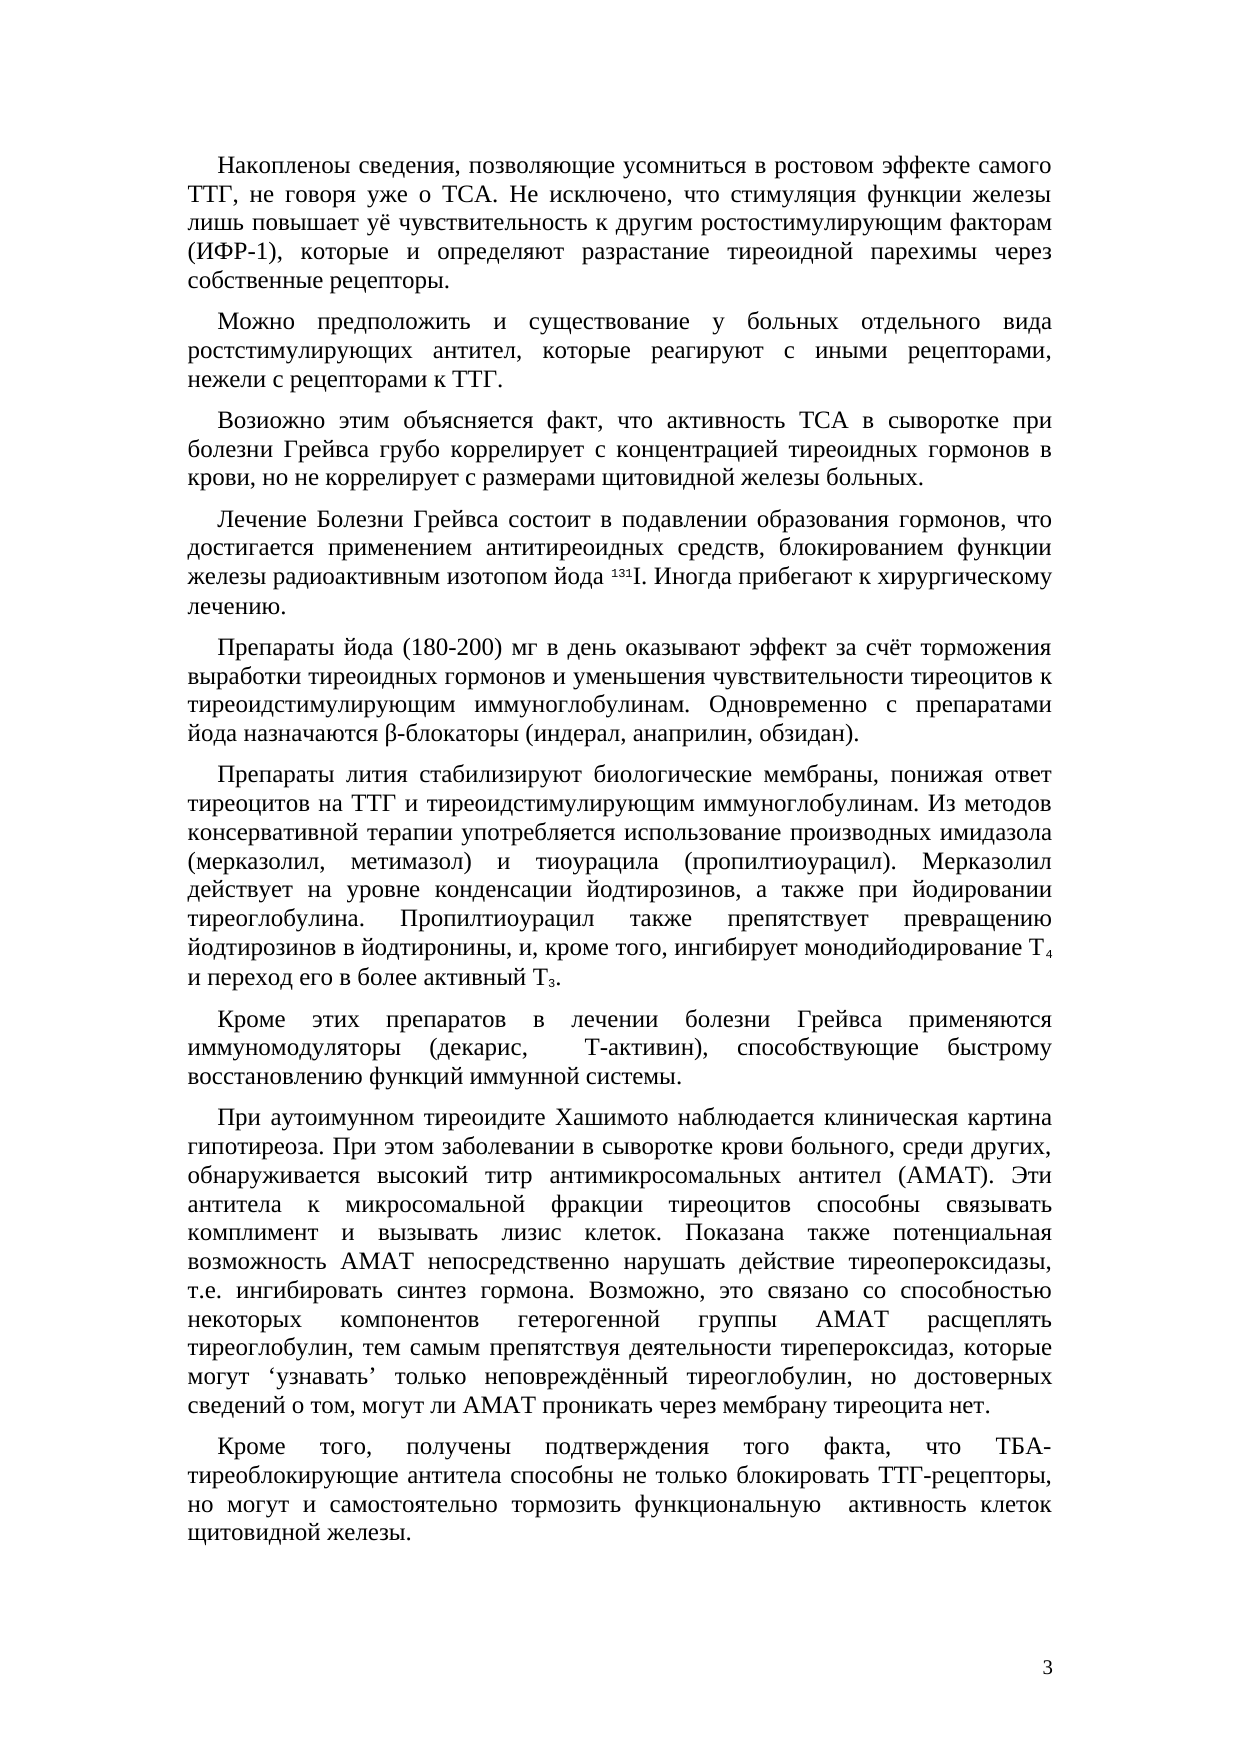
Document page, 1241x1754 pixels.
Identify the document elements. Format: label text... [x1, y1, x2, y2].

text Препараты йода (180-200) мг в день оказывают эффект за счёт торможения выработки тиреоидных гормонов и уменьшения чувствительности тиреоцитов к тиреоидстимулирующим иммуноглобулинам. Одновременно с препаратами йода назначаются β-блокаторы (индерал, анаприлин, обзидан). [187, 632, 1053, 747]
text Накопленоы сведения, позволяющие усомниться в ростовом эффекте самого ТТГ, не говоря уже о ТСА. Не исключено, что стимуляция функции железы лишь повышает уё чувствительность к другим ростостимулирующим факторам (ИФР-1), которые и определяют разрастание тиреоидной парехимы через собственные рецепторы. [187, 150, 1053, 294]
text Можно предположить и существование у больных отдельного вида ростстимулирующих антител, которые реагируют с иными рецепторами, нежели с рецепторами к ТТГ. [187, 306, 1053, 392]
text Препараты лития стабилизируют биологические мембраны, понижая ответ тиреоцитов на ТТГ и тиреоидстимулирующим иммуноглобулинам. Из методов консервативной терапии употребляется использование производных имидазола (мерказолил, метимазол) и тиоурацила (пропилтиоурацил). Мерказолил действует на уровне конденсации йодтирозинов, а также при йодировании тиреоглобулина. Пропилтиоурацил также препятствует превращению йодтирозинов в йодтиронины, и, кроме того, ингибирует монодийодирование Т4 и переход его в более активный Т3. [187, 759, 1053, 991]
text Кроме того, получены подтверждения того факта, что ТБА- тиреоблокирующие антитела способны не только блокировать ТТГ-рецепторы, но могут и самостоятельно тормозить функциональную активность клеток щитовидной железы. [187, 1431, 1053, 1546]
text При аутоимунном тиреоидите Хашимото наблюдается клиническая картина гипотиреоза. При этом заболевании в сыворотке крови больного, среди других, обнаруживается высокий титр антимикросомальных антител (АМАТ). Эти антитела к микросомальной фракции тиреоцитов способны связывать комплимент и вызывать лизис клеток. Показана также потенциальная возможность АМАТ непосредственно нарушать действие тиреопероксидазы, т.е. ингибировать синтез гормона. Возможно, это связано со способностью некоторых компонентов гетерогенной группы АМАТ расщеплять тиреоглобулин, тем самым препятствуя деятельности тирепероксидаз, которые могут ‘узнавать’ только неповреждённый тиреоглобулин, но достоверных сведений о том, могут ли АМАТ проникать через мембрану тиреоцита нет. [187, 1102, 1053, 1419]
text Лечение Болезни Грейвса состоит в подавлении образования гормонов, что достигается применением антитиреоидных средств, блокированием функции железы радиоактивным изотопом йода 131I. Иногда прибегают к хирургическому лечению. [187, 504, 1053, 619]
text Кроме этих препаратов в лечении болезни Грейвса применяются иммуномодуляторы (декарис, Т-активин), способствующие быстрому восстановлению функций иммунной системы. [187, 1004, 1053, 1090]
text Возиожно этим объясняется факт, что активность ТСА в сыворотке при болезни Грейвса грубо коррелирует с концентрацией тиреоидных гормонов в крови, но не коррелирует с размерами щитовидной железы больных. [187, 405, 1053, 491]
